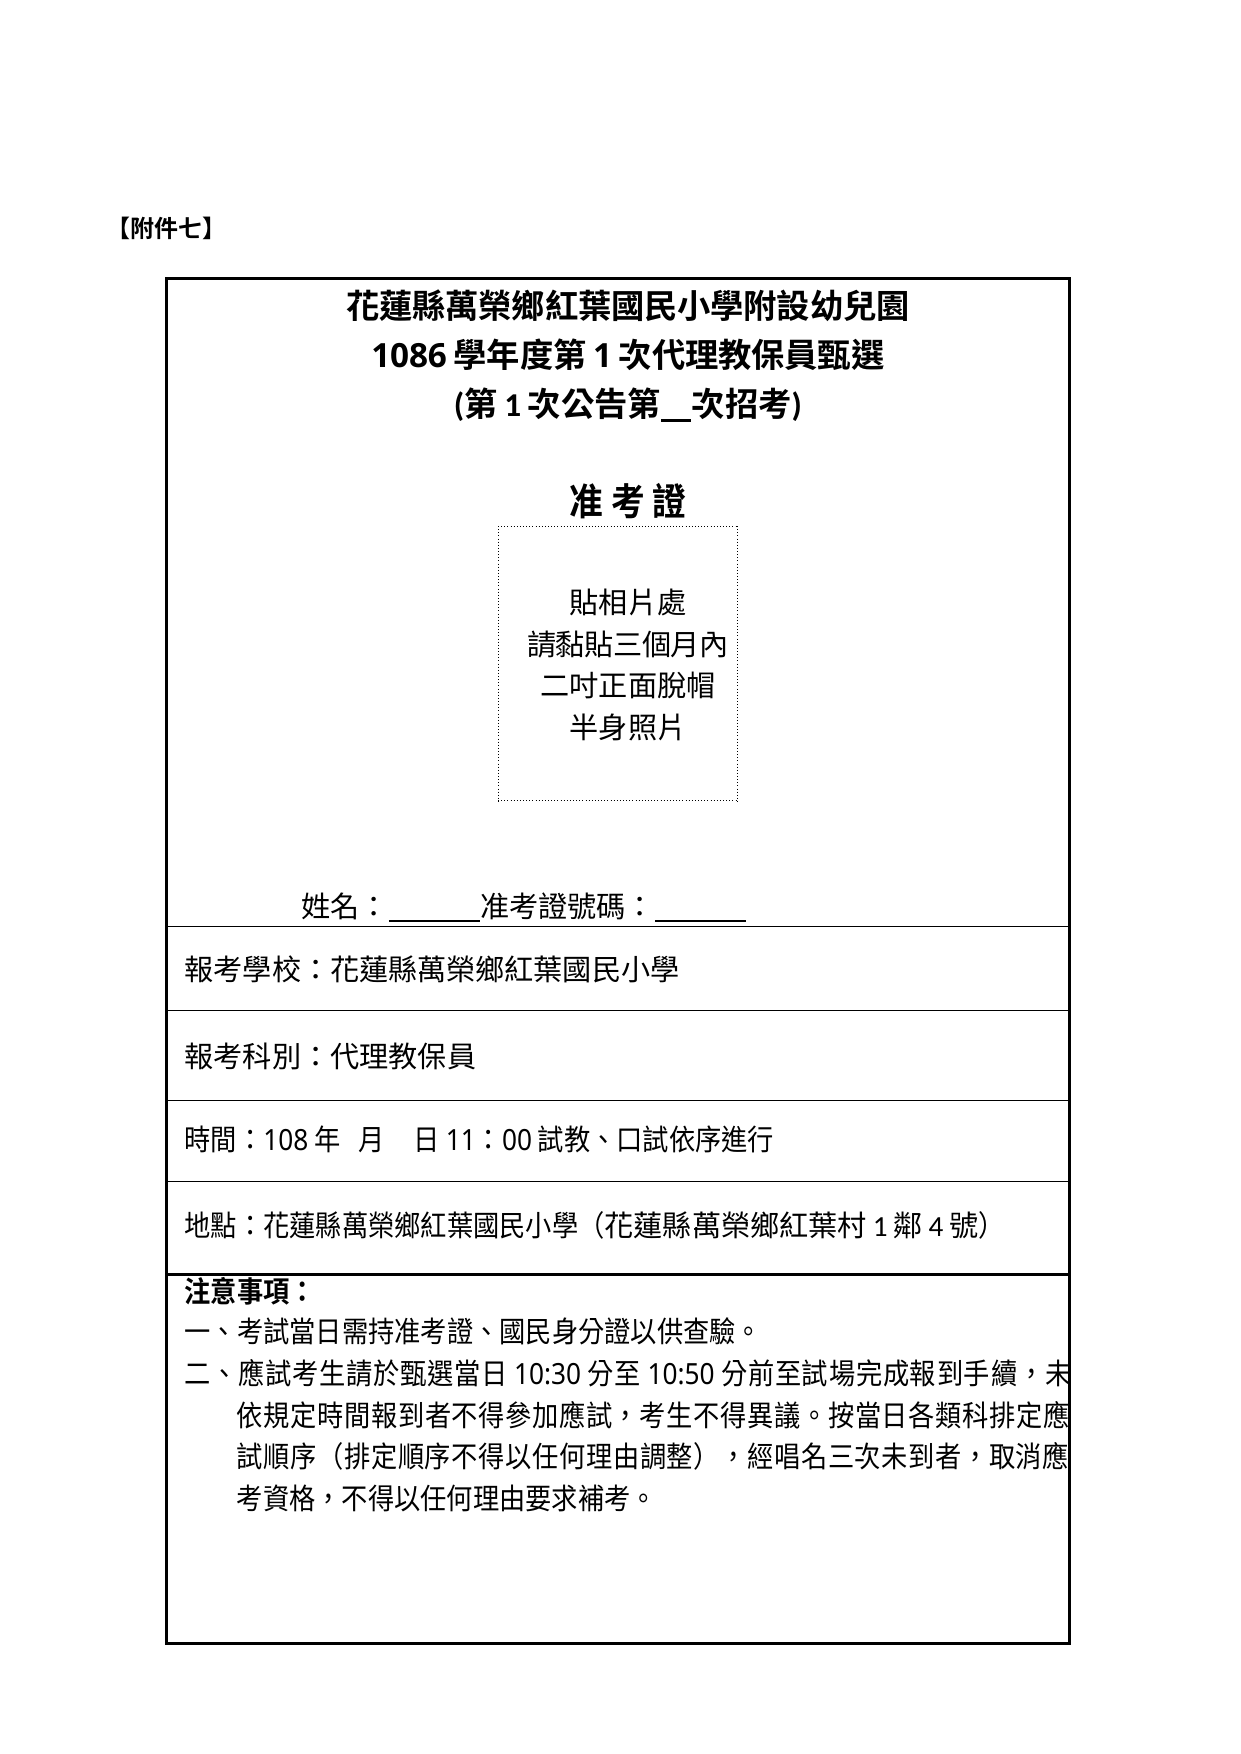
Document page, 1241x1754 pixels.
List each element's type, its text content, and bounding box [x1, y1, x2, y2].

table_cell 地點：花蓮縣萬榮鄉紅葉國民小學（花蓮縣萬榮鄉紅葉村1鄰4號） [168, 1182, 1068, 1273]
table_cell 報考學校：花蓮縣萬榮鄉紅葉國民小學 [168, 927, 1068, 1009]
table_cell 時間：108年 月 日11：00試教、口試依序進行 [168, 1101, 1068, 1181]
table_cell 注意事項： 一、考試當日需持准考證、國民身分證以供查驗。 二、應試考生請於甄選當日10:30分至10:50分前至試場完成報到手續，未依規定時間報到者不得參加應試，考生不得異議。按當日各類科排定應試順序（排定順序不得以任何理由調整），經唱名三次未到者，取消應考資格，不得以任何理由要求補考。 [168, 1276, 1068, 1642]
table_header 花蓮縣萬榮鄉紅葉國民小學附設幼兒園 1086學年度第1次代理教保員甄選 [168, 280, 1068, 377]
table_cell (第1次公告第 次招考) 准 考 證 姓名： 准考證號碼： [168, 377, 1068, 926]
table_cell 報考科別：代理教保員 [168, 1011, 1068, 1099]
text 【附件七】 [106, 198, 1130, 248]
